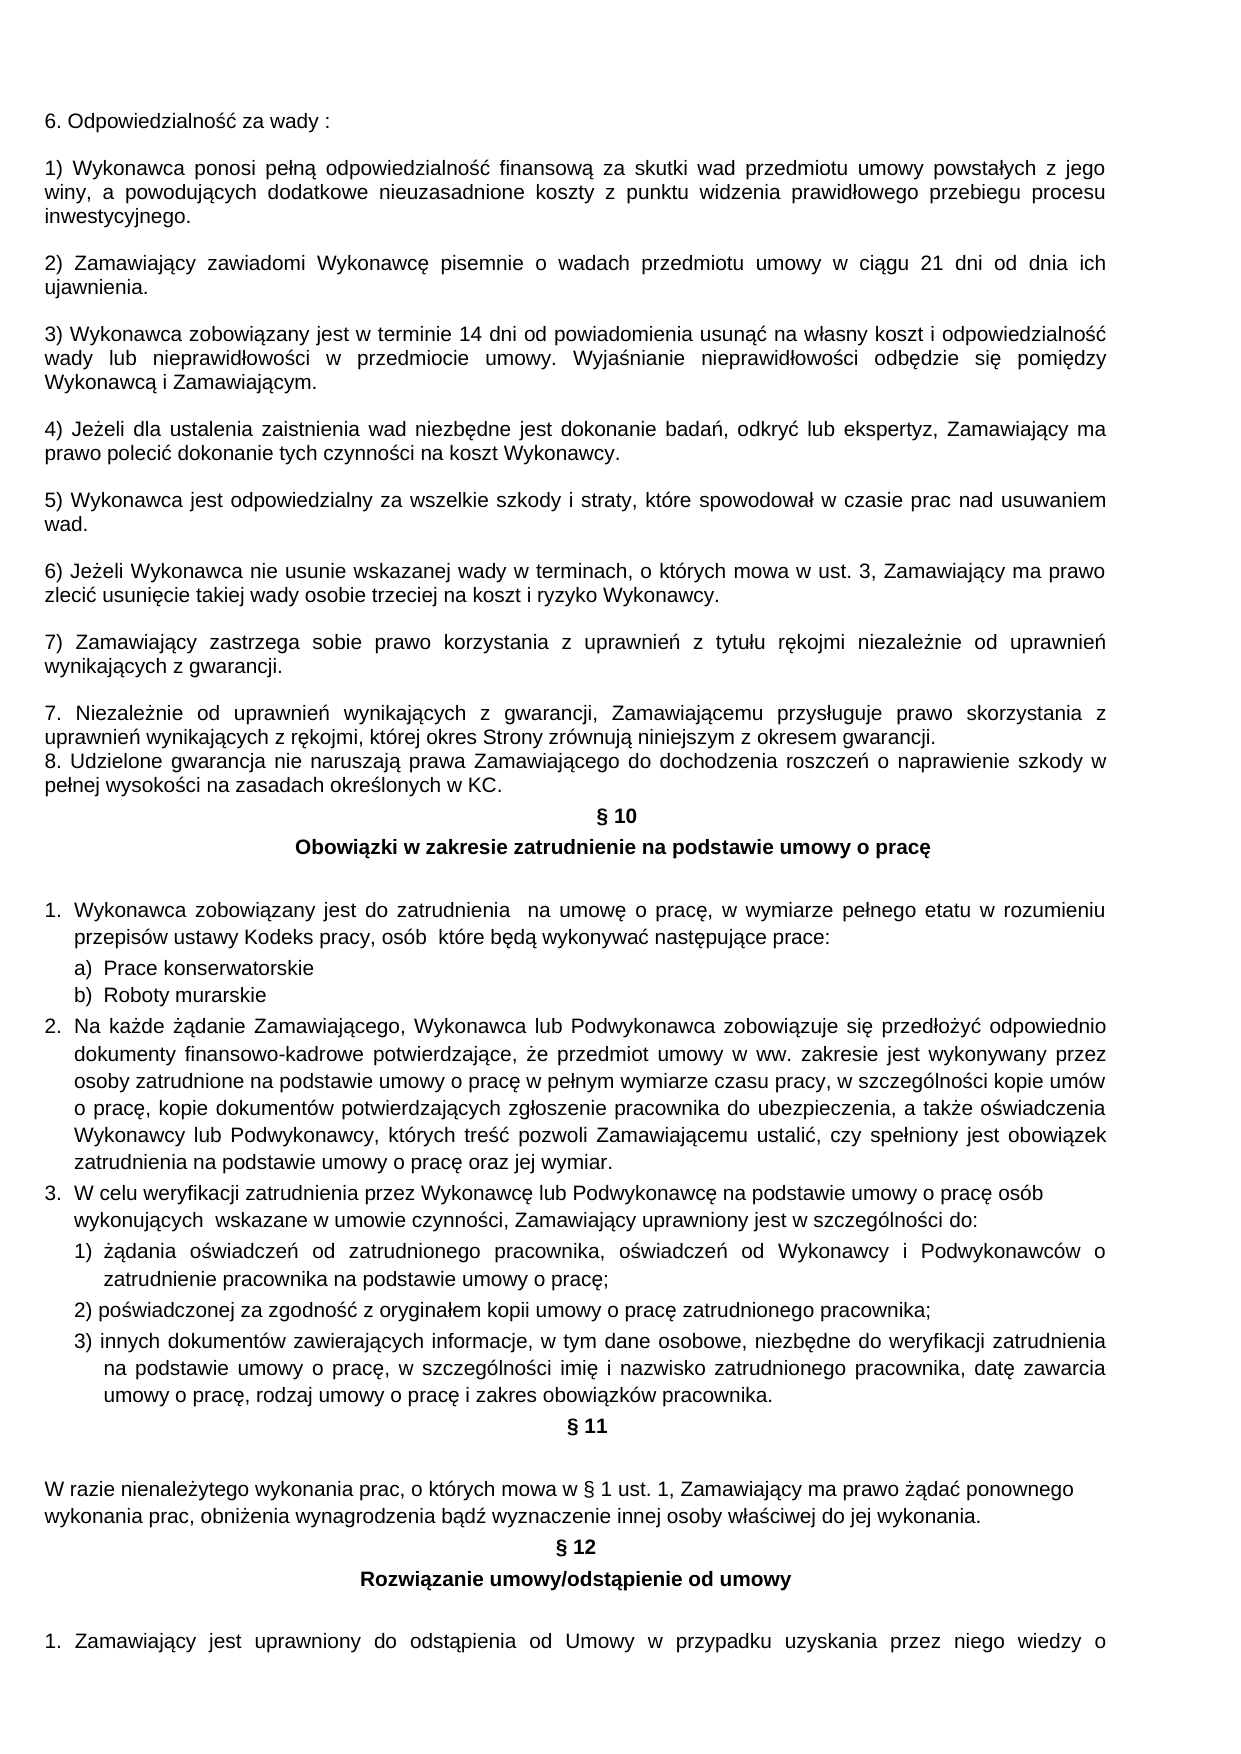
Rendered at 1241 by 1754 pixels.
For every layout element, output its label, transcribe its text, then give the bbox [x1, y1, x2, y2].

text Rozwiązanie umowy/odstąpienie od umowy [44, 1563, 1107, 1590]
text 6. Odpowiedzialność za wady : [44, 108, 1107, 132]
text 1) Wykonawca ponosi pełną odpowiedzialność finansową za skutki wad przedmiotu umowy powstałych z jego winy, a powodujących dodatkowe nieuzasadnione koszty z punktu widzenia prawidłowego przebiegu procesu inwestycyjnego. [44, 156, 1107, 227]
text 3) innych dokumentów zawierających informacje, w tym dane osobowe, niezbędne do weryfikacji zatrudnienia na podstawie umowy o pracę, w szczególności imię i nazwisko zatrudnionego pracownika, datę zawarcia umowy o pracę, rodzaj umowy o pracę i zakres obowiązków pracownika. [74, 1326, 1107, 1407]
text 1. Wykonawca zobowiązany jest do zatrudnienia na umowę o pracę, w wymiarze pełnego etatu w rozumieniu przepisów ustawy Kodeks pracy, osób które będą wykonywać następujące prace: [44, 894, 1107, 949]
text 3. W celu weryfikacji zatrudnienia przez Wykonawcę lub Podwykonawcę na podstawie umowy o pracę osób wykonujących wskazane w umowie czynności, Zamawiający uprawniony jest w szczególności do: [44, 1178, 1107, 1232]
text 8. Udzielone gwarancja nie naruszają prawa Zamawiającego do dochodzenia roszczeń o naprawienie szkody w pełnej wysokości na zasadach określonych w KC. [44, 749, 1107, 797]
list Prace konserwatorskie [74, 953, 1107, 980]
text 2) poświadczonej za zgodność z oryginałem kopii umowy o pracę zatrudnionego pracownika; [74, 1294, 1107, 1322]
text Obowiązki w zakresie zatrudnienie na podstawie umowy o pracę [119, 832, 1107, 859]
text 3) Wykonawca zobowiązany jest w terminie 14 dni od powiadomienia usunąć na własny koszt i odpowiedzialność wady lub nieprawidłowości w przedmiocie umowy. Wyjaśnianie nieprawidłowości odbędzie się pomiędzy Wykonawcą i Zamawiającym. [44, 322, 1107, 393]
text 4) Jeżeli dla ustalenia zaistnienia wad niezbędne jest dokonanie badań, odkryć lub ekspertyz, Zamawiający ma prawo polecić dokonanie tych czynności na koszt Wykonawcy. [44, 417, 1107, 464]
text 2) Zamawiający zawiadomi Wykonawcę pisemnie o wadach przedmiotu umowy w ciągu 21 dni od dnia ich ujawnienia. [44, 251, 1107, 298]
text § 11 [44, 1411, 1107, 1438]
list Roboty murarskie [74, 980, 1107, 1007]
text § 10 [354, 801, 1107, 828]
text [44, 1626, 1107, 1653]
text 7) Zamawiający zastrzega sobie prawo korzystania z uprawnień z tytułu rękojmi niezależnie od uprawnień wynikających z gwarancji. [44, 630, 1107, 678]
text 6) Jeżeli Wykonawca nie usunie wskazanej wady w terminach, o których mowa w ust. 3, Zamawiający ma prawo zlecić usunięcie takiej wady osobie trzeciej na koszt i ryzyko Wykonawcy. [44, 559, 1107, 607]
text 2. Na każde żądanie Zamawiającego, Wykonawca lub Podwykonawca zobowiązuje się przedłożyć odpowiednio dokumenty finansowo-kadrowe potwierdzające, że przedmiot umowy w ww. zakresie jest wykonywany przez osoby zatrudnione na podstawie umowy o pracę w pełnym wymiarze czasu pracy, w szczególności kopie umów o pracę, kopie dokumentów potwierdzających zgłoszenie pracownika do ubezpieczenia, a także oświadczenia Wykonawcy lub Podwykonawcy, których treść pozwoli Zamawiającemu ustalić, czy spełniony jest obowiązek zatrudnienia na podstawie umowy o pracę oraz jej wymiar. [44, 1011, 1107, 1174]
text 1) żądania oświadczeń od zatrudnionego pracownika, oświadczeń od Wykonawcy i Podwykonawców o zatrudnienie pracownika na podstawie umowy o pracę; [74, 1236, 1107, 1290]
text § 12 [44, 1532, 1107, 1559]
text 5) Wykonawca jest odpowiedzialny za wszelkie szkody i straty, które spowodował w czasie prac nad usuwaniem wad. [44, 488, 1107, 536]
text 7. Niezależnie od uprawnień wynikających z gwarancji, Zamawiającemu przysługuje prawo skorzystania z uprawnień wynikających z rękojmi, której okres Strony zrównują niniejszym z okresem gwarancji. [44, 701, 1107, 749]
text W razie nienależytego wykonania prac, o których mowa w § 1 ust. 1, Zamawiający ma prawo żądać ponownego wykonania prac, obniżenia wynagrodzenia bądź wyznaczenie innej osoby właściwej do jej wykonania. [44, 1474, 1107, 1528]
